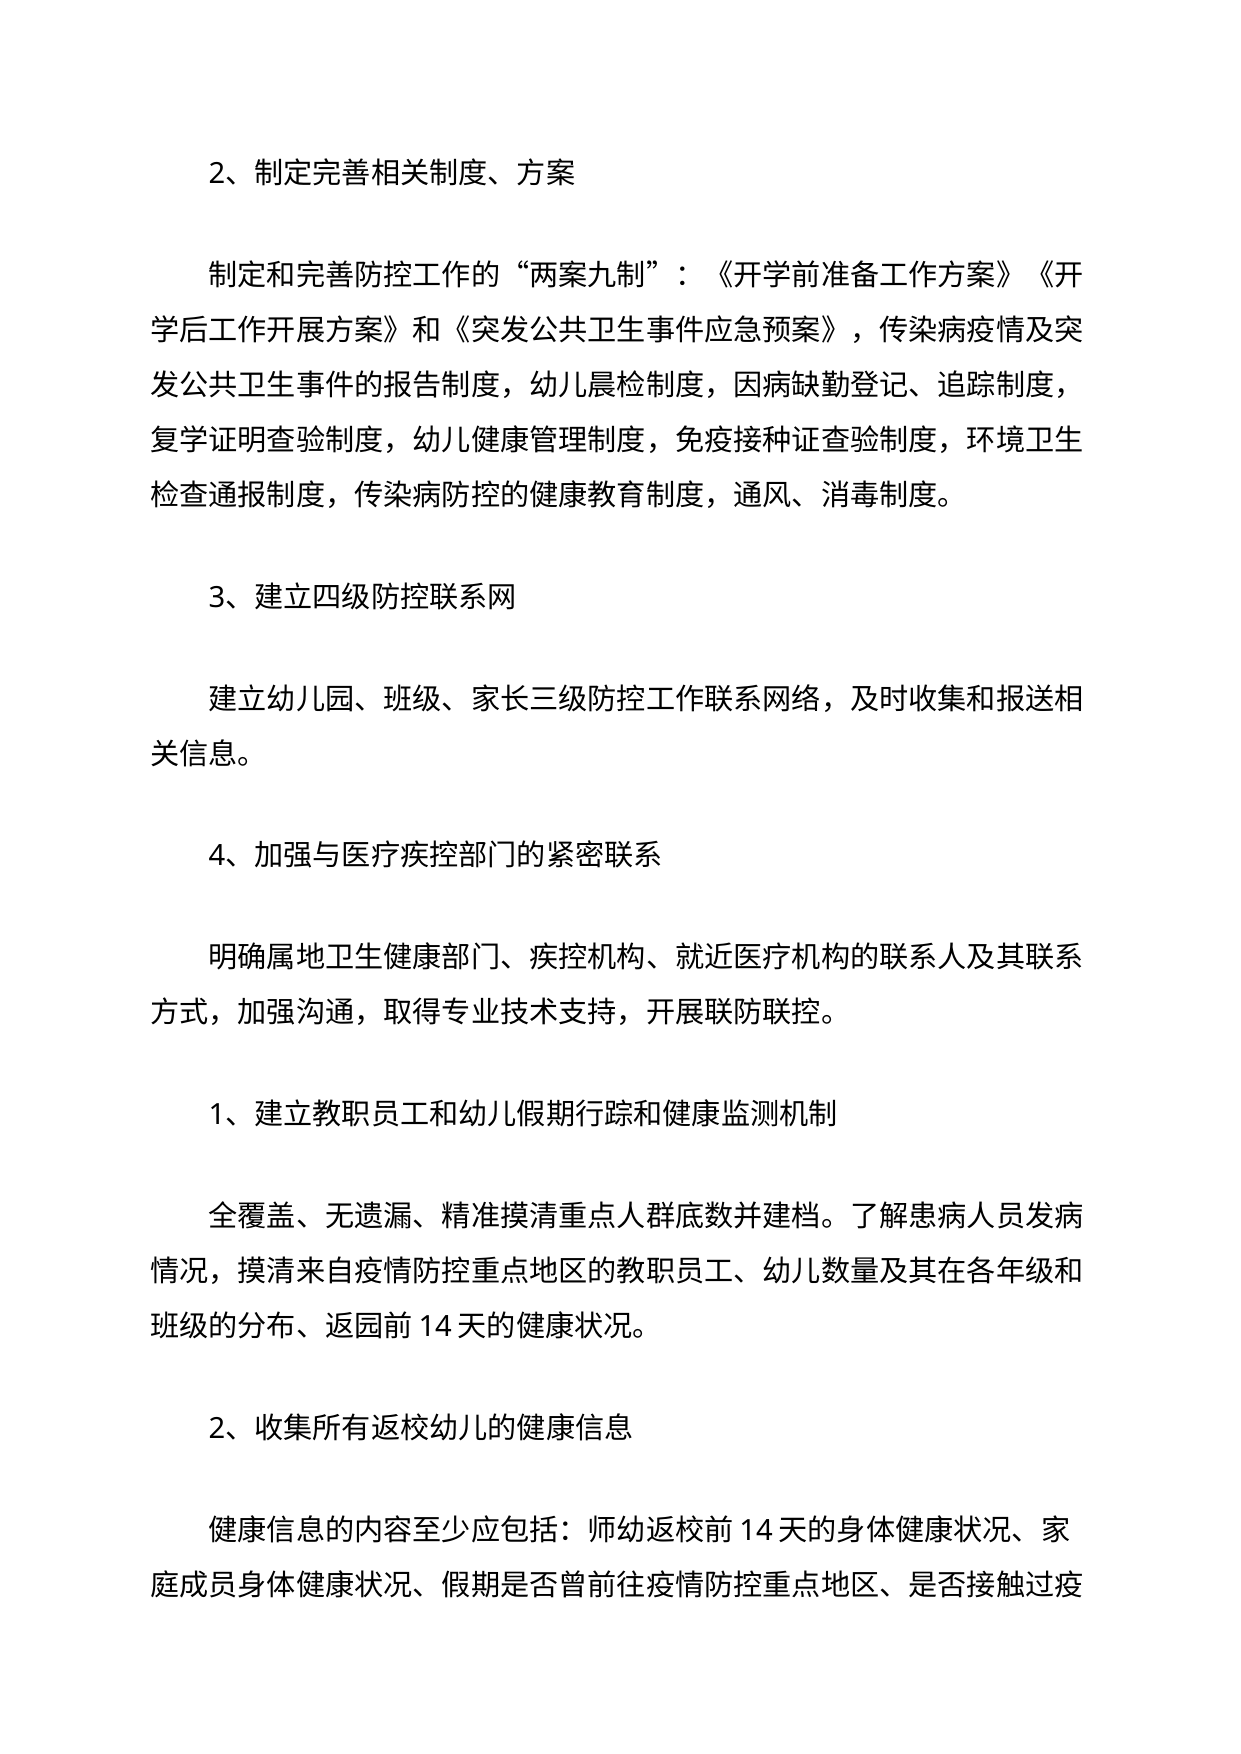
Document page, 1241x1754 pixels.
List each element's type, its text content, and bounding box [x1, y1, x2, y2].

text 3、建立四级防控联系网 [150, 573, 1090, 616]
text 制定和完善防控工作的“两案九制”：《开学前准备工作方案》《开学后工作开展方案》和《突发公共卫生事件应急预案》，传染病疫情及突发公共卫生事件的报告制度，幼儿晨检制度，因病缺勤登记、追踪制度，复学证明查验制度，幼儿健康管理制度，免疫接种证查验制度，环境卫生检查通报制度，传染病防控的健康教育制度，通风、消毒制度。 [150, 252, 1090, 514]
text 2、制定完善相关制度、方案 [150, 150, 1090, 192]
text 2、收集所有返校幼儿的健康信息 [150, 1404, 1090, 1447]
text 建立幼儿园、班级、家长三级防控工作联系网络，及时收集和报送相关信息。 [150, 675, 1090, 772]
text 明确属地卫生健康部门、疾控机构、就近医疗机构的联系人及其联系方式，加强沟通，取得专业技术支持，开展联防联控。 [150, 934, 1090, 1031]
text 1、建立教职员工和幼儿假期行踪和健康监测机制 [150, 1091, 1090, 1133]
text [150, 1506, 1090, 1604]
text 全覆盖、无遗漏、精准摸清重点人群底数并建档。了解患病人员发病情况，摸清来自疫情防控重点地区的教职员工、幼儿数量及其在各年级和班级的分布、返园前14天的健康状况。 [150, 1193, 1090, 1345]
text 4、加强与医疗疾控部门的紧密联系 [150, 832, 1090, 874]
